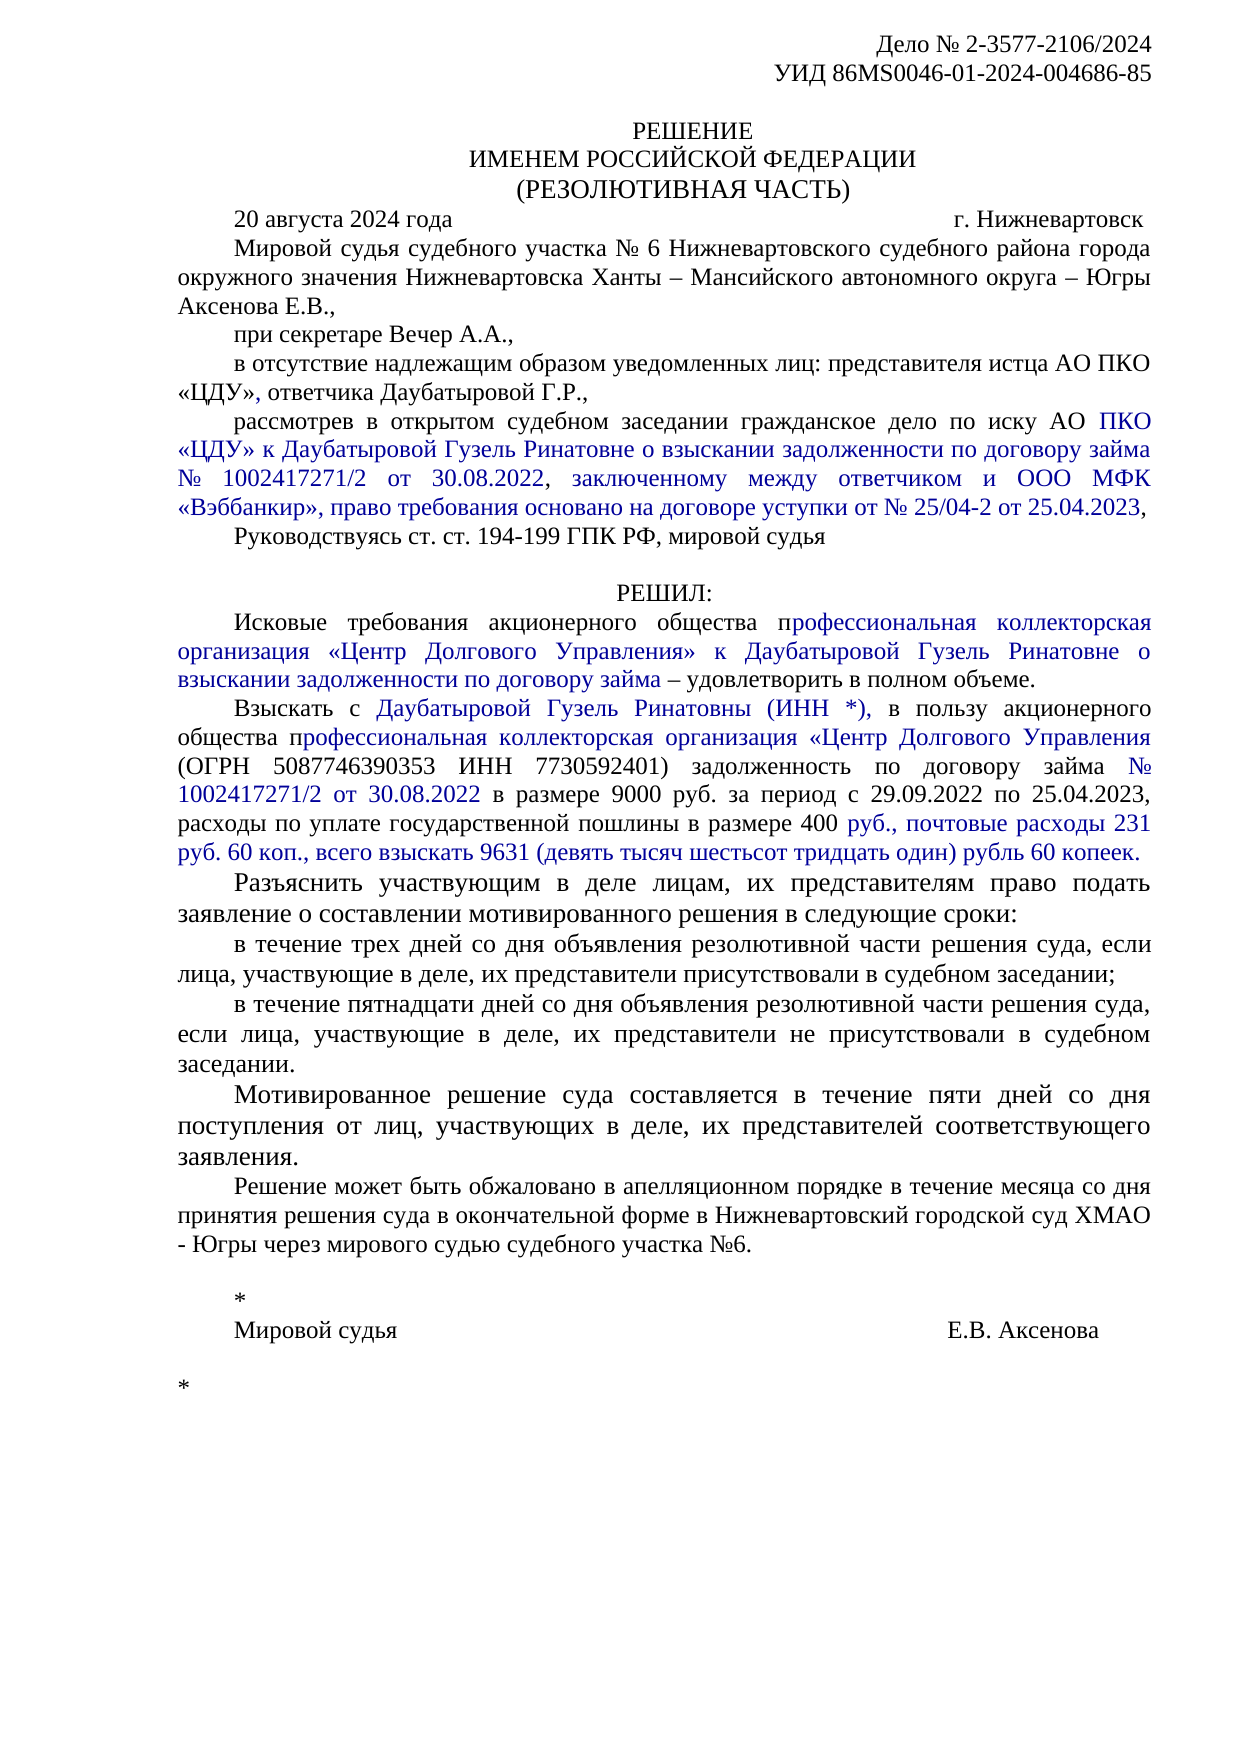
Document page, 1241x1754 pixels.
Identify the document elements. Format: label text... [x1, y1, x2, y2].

text Мотивированное решение суда составляется в течение пяти дней со дня поступления от лиц, участвующих в деле, их представителей соответствующего заявления. [177, 1078, 1152, 1171]
text РЕШИЛ: [177, 578, 1152, 607]
text 20 августа 2024 года г. Нижневартовск [177, 204, 1152, 233]
text Дело № 2-3577-2106/2024 [177, 29, 1152, 58]
text Исковые требования акционерного общества профессиональная коллекторская организация «Центр Долгового Управления» к Даубатыровой Гузель Ринатовне о взыскании задолженности по договору займа – удовлетворить в полном объеме. [177, 607, 1152, 693]
text УИД 86MS0046-01-2024-004686-85 [177, 58, 1152, 87]
title (РЕЗОЛЮТИВНАЯ ЧАСТЬ) [121, 173, 1152, 204]
text при секретаре Вечер А.А., [177, 319, 1152, 348]
text Руководствуясь ст. ст. 194-199 ГПК РФ, мировой судья [177, 521, 1152, 549]
text Решение может быть обжаловано в апелляционном порядке в течение месяца со дня принятия решения суда в окончательной форме в Нижневартовский городской суд ХМАО - Югры через мирового судью судебного участка №6. [177, 1171, 1152, 1258]
text Мировой судья судебного участка № 6 Нижневартовского судебного района города окружного значения Нижневартовска Ханты – Мансийского автономного округа – Югры Аксенова Е.В., [177, 233, 1152, 319]
text рассмотрев в открытом судебном заседании гражданское дело по иску АО ПКО «ЦДУ» к Даубатыровой Гузель Ринатовне о взыскании задолженности по договору займа № 1002417271/2 от 30.08.2022, заключенному между ответчиком и ООО МФК «Вэббанкир», право требования основано на договоре уступки от № 25/04-2 от 25.04.2023, [177, 406, 1152, 521]
text в течение пятнадцати дней со дня объявления резолютивной части решения суда, если лица, участвующие в деле, их представители не присутствовали в судебном заседании. [177, 988, 1152, 1078]
text ИМЕНЕМ РОССИЙСКОЙ ФЕДЕРАЦИИ [177, 144, 1152, 173]
text * [177, 1373, 1152, 1401]
text Разъяснить участвующим в деле лицам, их представителям право подать заявление о составлении мотивированного решения в следующие сроки: [177, 866, 1152, 928]
text * [177, 1286, 1152, 1315]
text в отсутствие надлежащим образом уведомленных лиц: представителя истца АО ПКО «ЦДУ», ответчика Даубатыровой Г.Р., [177, 348, 1152, 406]
text Взыскать с Даубатыровой Гузель Ринатовны (ИНН *), в пользу акционерного общества профессиональная коллекторская организация «Центр Долгового Управления (ОГРН 5087746390353 ИНН 7730592401) задолженность по договору займа № 1002417271/2 от 30.08.2022 в размере 9000 руб. за период с 29.09.2022 по 25.04.2023, расходы по уплате государственной пошлины в размере 400 руб., почтовые расходы 231 руб. 60 коп., всего взыскать 9631 (девять тысяч шестьсот тридцать один) рубль 60 копеек. [177, 693, 1152, 866]
text в течение трех дней со дня объявления резолютивной части решения суда, если лица, участвующие в деле, их представители присутствовали в судебном заседании; [177, 928, 1152, 988]
text РЕШЕНИЕ [177, 116, 1152, 144]
text Мировой судья Е.В. Аксенова [177, 1315, 1152, 1344]
